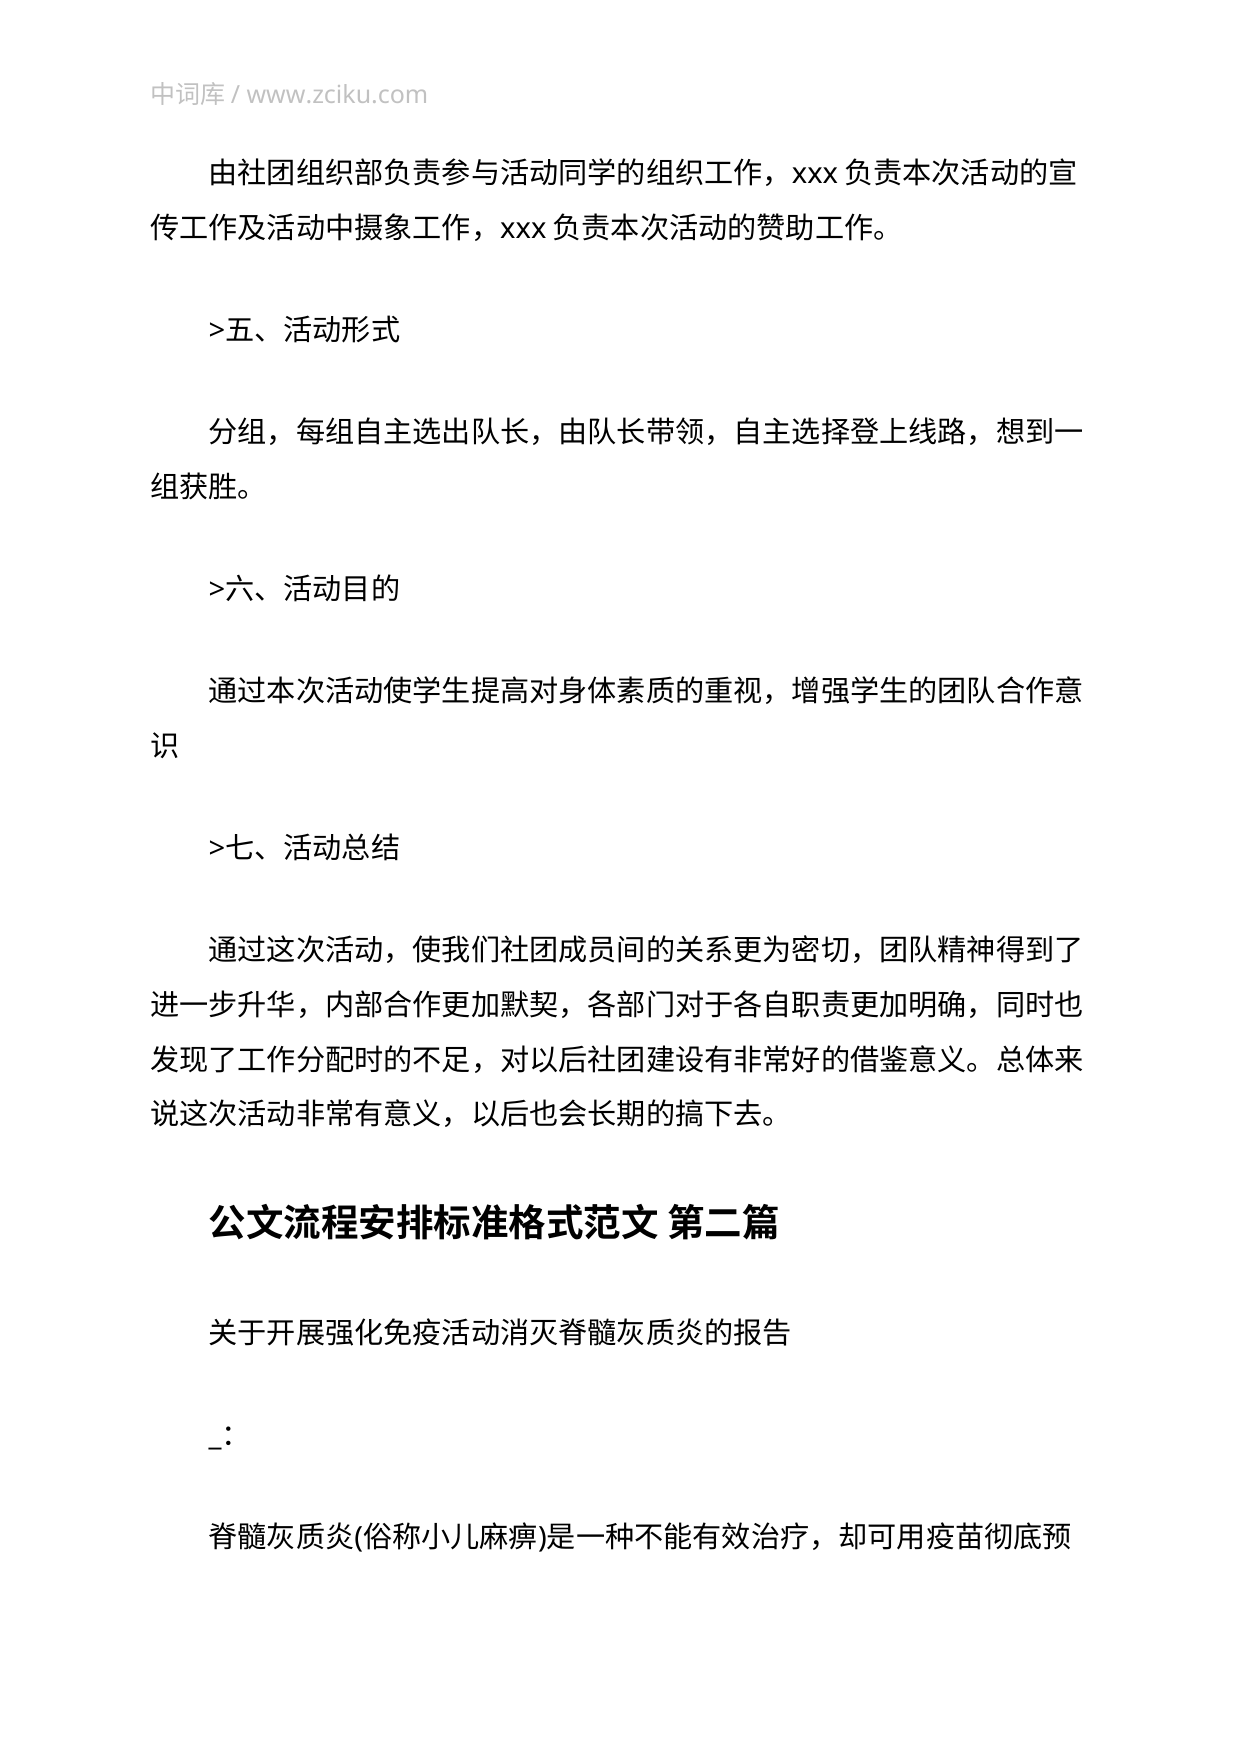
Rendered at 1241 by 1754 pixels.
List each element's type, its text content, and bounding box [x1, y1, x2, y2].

text 关于开展强化免疫活动消灭脊髓灰质炎的报告 [150, 1310, 1090, 1352]
text 通过本次活动使学生提高对身体素质的重视，增强学生的团队合作意识 [150, 668, 1090, 765]
text 由社团组织部负责参与活动同学的组织工作，xxx负责本次活动的宣传工作及活动中摄象工作，xxx负责本次活动的赞助工作。 [150, 150, 1090, 247]
text >五、活动形式 [150, 307, 1090, 349]
text 公文流程安排标准格式范文 第二篇 [150, 1193, 1090, 1247]
text >六、活动目的 [150, 566, 1090, 608]
text >七、活动总结 [150, 824, 1090, 867]
text 分组，每组自主选出队长，由队长带领，自主选择登上线路，想到一组获胜。 [150, 409, 1090, 506]
text _： [150, 1412, 1090, 1454]
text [150, 1514, 1090, 1556]
text 通过这次活动，使我们社团成员间的关系更为密切，团队精神得到了进一步升华，内部合作更加默契，各部门对于各自职责更加明确，同时也发现了工作分配时的不足，对以后社团建设有非常好的借鉴意义。总体来说这次活动非常有意义，以后也会长期的搞下去。 [150, 926, 1090, 1133]
